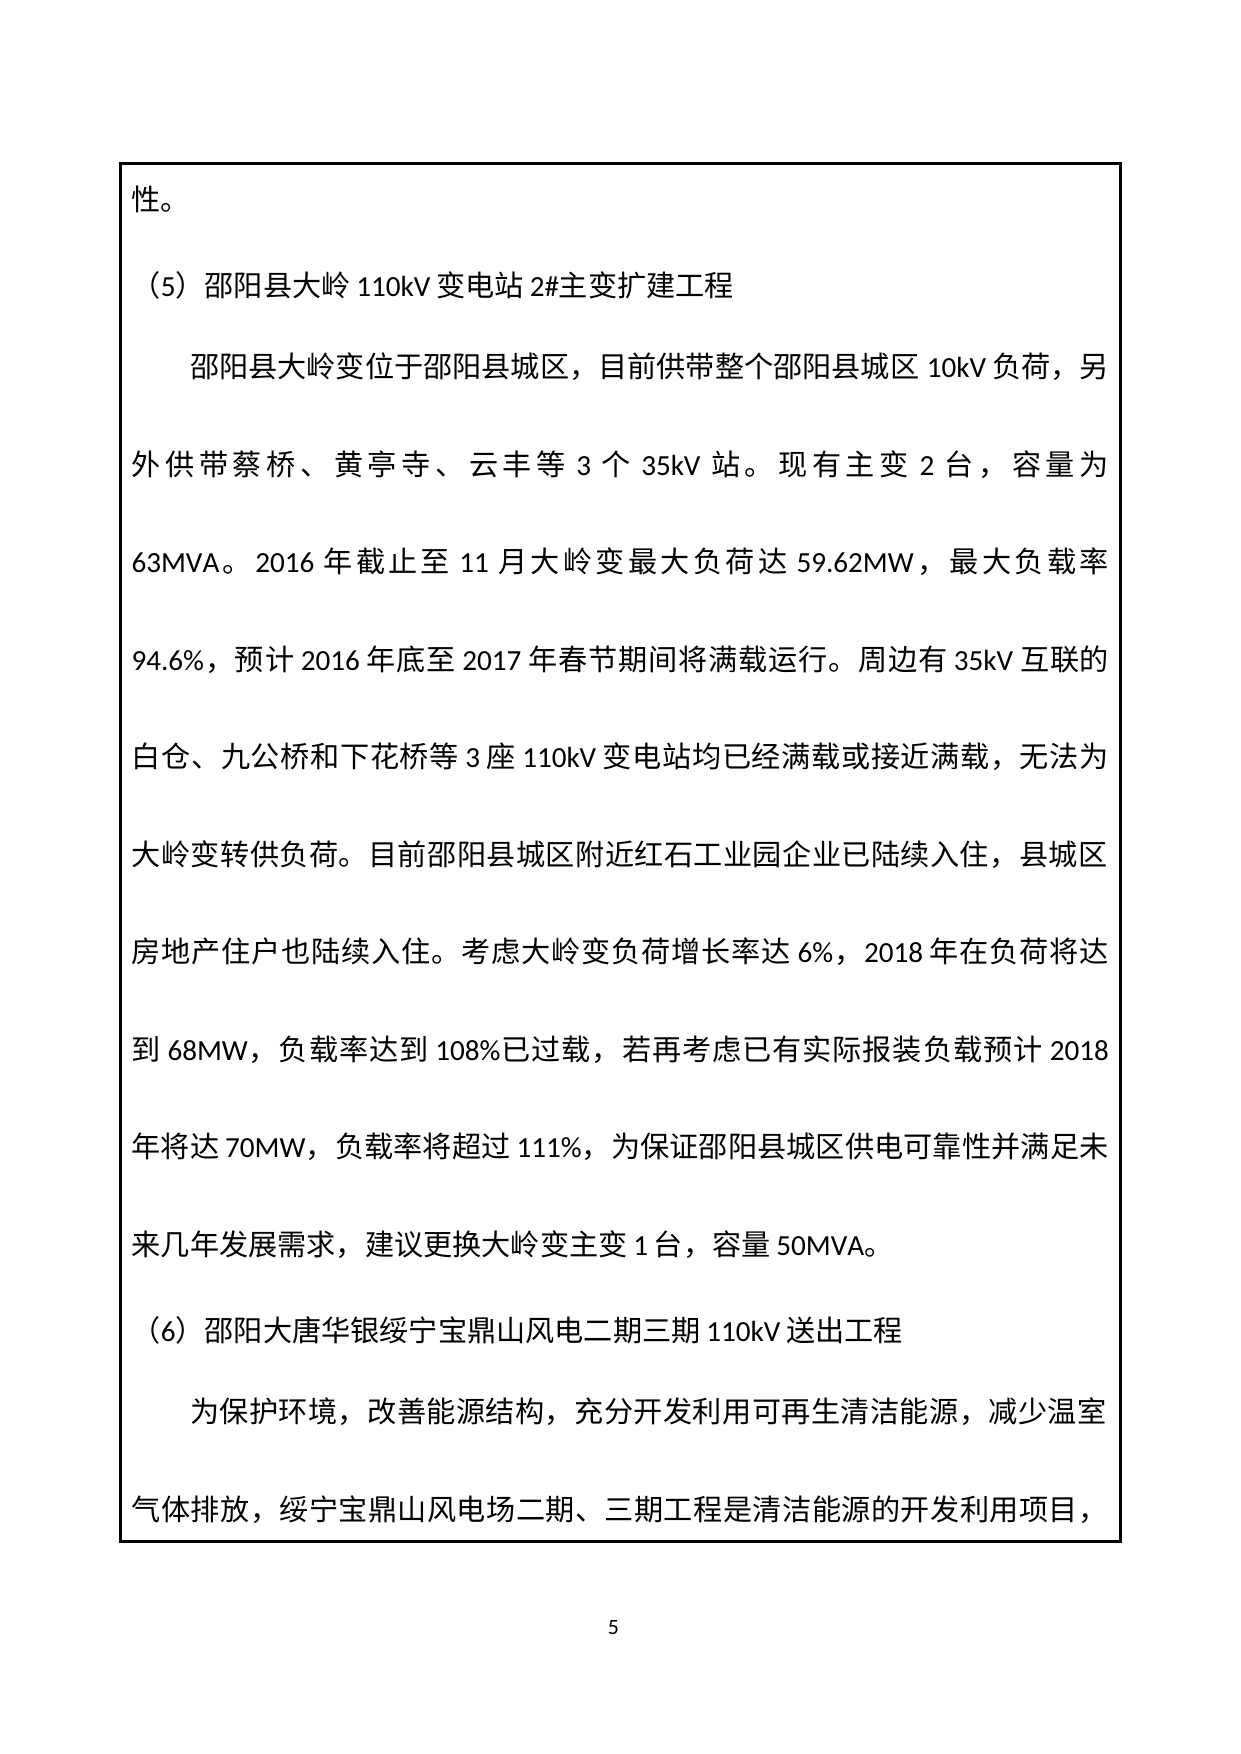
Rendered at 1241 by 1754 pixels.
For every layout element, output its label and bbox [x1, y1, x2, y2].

table_cell [122, 165, 1119, 1540]
